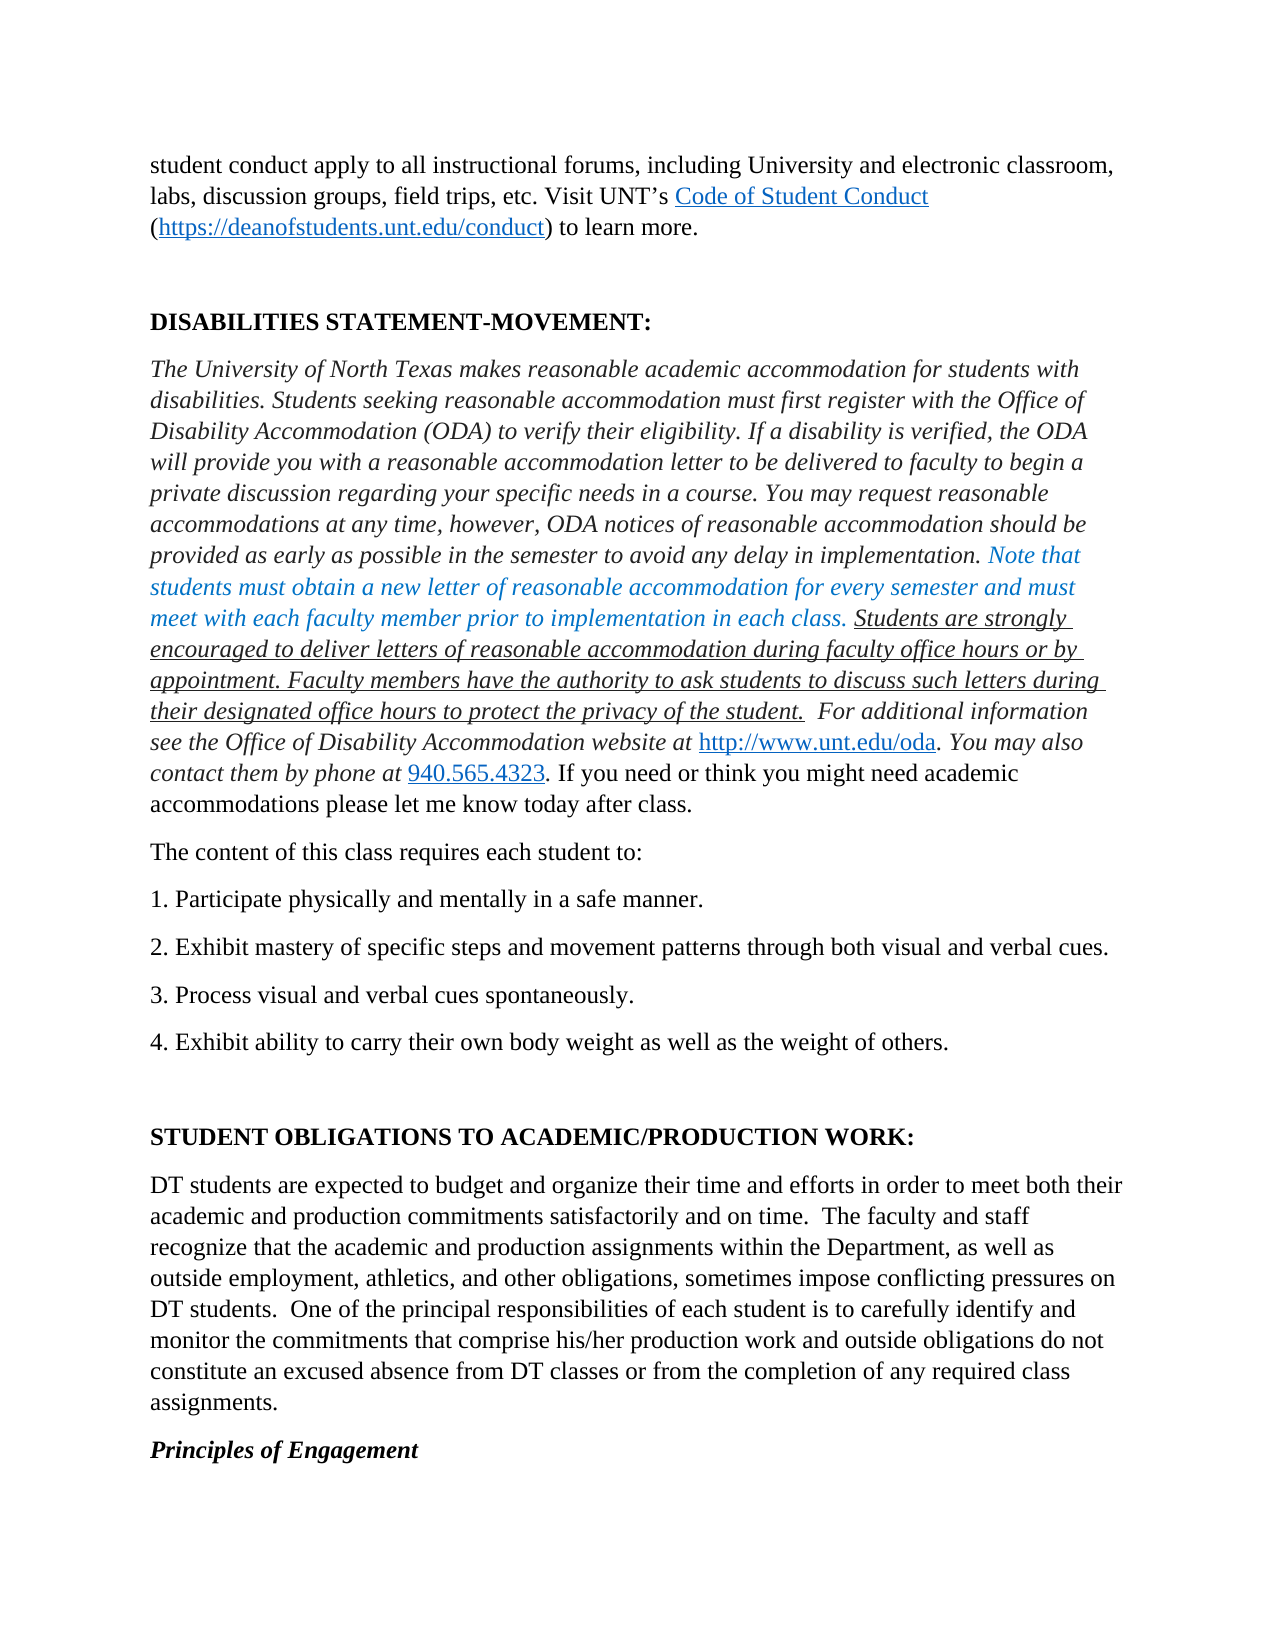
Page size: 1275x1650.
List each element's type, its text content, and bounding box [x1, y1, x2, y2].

text 3. Process visual and verbal cues spontaneously. [150, 980, 1125, 1008]
text 4. Exhibit ability to carry their own body weight as well as the weight of others. [150, 1027, 1125, 1056]
text DT students are expected to budget and organize their time and efforts in order to meet both their academic and production commitments satisfactorily and on time. The faculty and staff recognize that the academic and production assignments within the Department, as well as outside employment, athletics, and other obligations, sometimes impose conflicting pressures on DT students. One of the principal responsibilities of each student is to carefully identify and monitor the commitments that comprise his/her production work and outside obligations do not constitute an excused absence from DT classes or from the completion of any required class assignments. [150, 1170, 1125, 1416]
text 2. Exhibit mastery of specific steps and movement patterns through both visual and verbal cues. [150, 932, 1125, 961]
text Principles of Engagement [150, 1435, 1125, 1463]
text The content of this class requires each student to: [150, 837, 1125, 865]
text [150, 150, 1125, 241]
text 1. Participate physically and mentally in a safe manner. [150, 884, 1125, 913]
text STUDENT OBLIGATIONS TO ACADEMIC/PRODUCTION WORK: [150, 1122, 1125, 1151]
text DISABILITIES STATEMENT-MOVEMENT: [150, 307, 1125, 335]
text The University of North Texas makes reasonable academic accommodation for students with disabilities. Students seeking reasonable accommodation must first register with the Office of Disability Accommodation (ODA) to verify their eligibility. If a disability is verified, the ODA will provide you with a reasonable accommodation letter to be delivered to faculty to begin a private discussion regarding your specific needs in a course. You may request reasonable accommodations at any time, however, ODA notices of reasonable accommodation should be provided as early as possible in the semester to avoid any delay in implementation. Note that students must obtain a new letter of reasonable accommodation for every semester and must meet with each faculty member prior to implementation in each class. Students are strongly encouraged to deliver letters of reasonable accommodation during faculty office hours or by appointment. Faculty members have the authority to ask students to discuss such letters during their designated office hours to protect the privacy of the student. For additional information see the Office of Disability Accommodation website at http://www.unt.edu/oda. You may also contact them by phone at 940.565.4323. If you need or think you might need academic accommodations please let me know today after class. [150, 354, 1125, 818]
